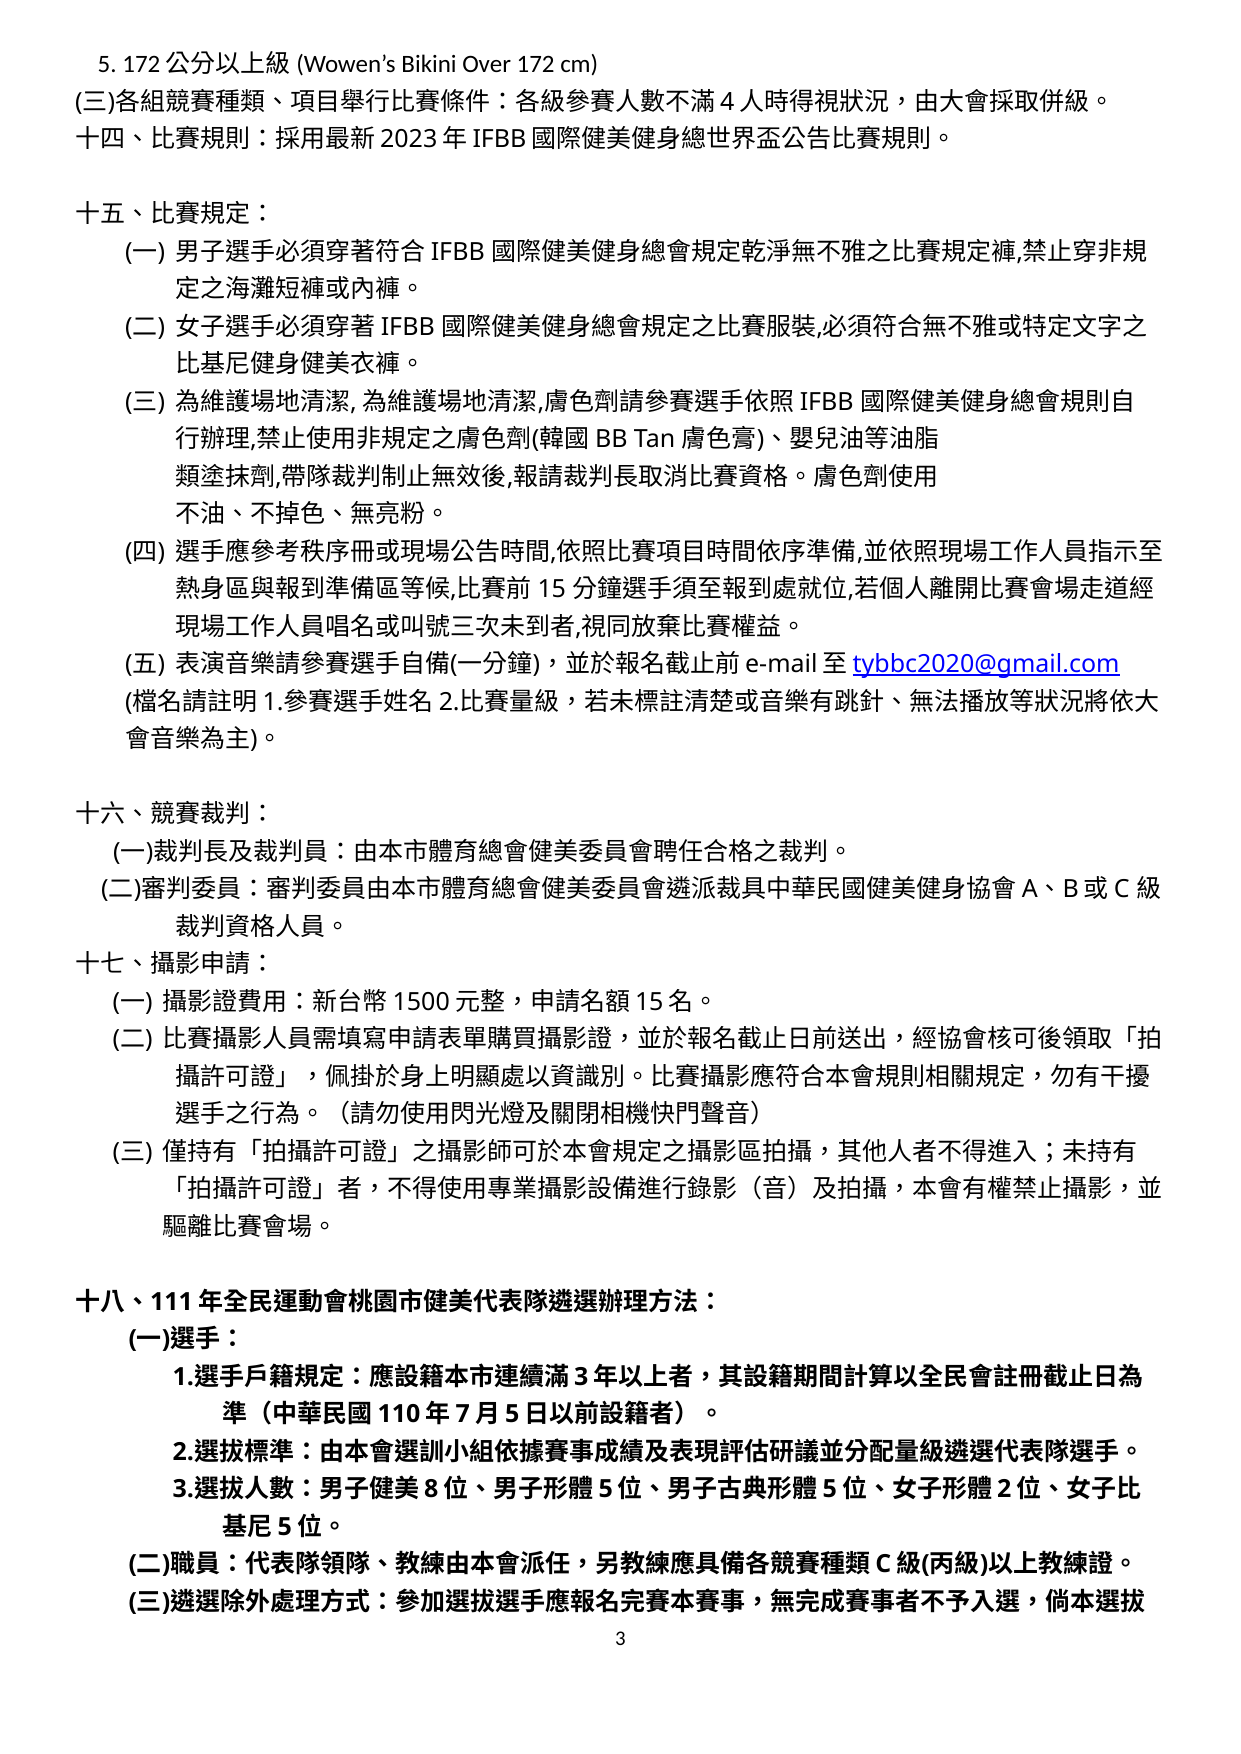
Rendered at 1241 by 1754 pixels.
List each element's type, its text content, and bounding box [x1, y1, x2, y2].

text 5. 172公分以上級 (Wowen’s Bikini Over 172 cm) [75, 43, 1165, 80]
list 表演音樂請參賽選手自備(一分鐘)，並於報名截止前e-mail至tybbc2020@gmail.com [125, 643, 1165, 680]
text 十七、攝影申請： [75, 943, 1165, 980]
text 十六、競賽裁判： [75, 793, 1165, 830]
text 3.選拔人數：男子健美8位、男子形體5位、男子古典形體5位、女子形體2位、女子比基尼5位。 [172, 1468, 1165, 1543]
list 不油、不掉色、無亮粉。 [175, 493, 1165, 530]
text 十四、比賽規則：採用最新2023年IFBB國際健美健身總世界盃公告比賽規則。 [75, 118, 1165, 155]
text (一)選手： [128, 1318, 1165, 1355]
list 選手應參考秩序冊或現場公告時間,依照比賽項目時間依序準備,並依照現場工作人員指示至熱身區與報到準備區等候,比賽前 15 分鐘選手須至報到處就位,若個人離開比賽會場走道經現場工作人員唱名或叫號三次未到者,視同放棄比賽權益。 [125, 530, 1165, 643]
text (三)各組競賽種類、項目舉行比賽條件：各級參賽人數不滿4人時得視狀況，由大會採取併級。 [75, 80, 1165, 118]
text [128, 1580, 1165, 1618]
list 男子選手必須穿著符合 IFBB 國際健美健身總會規定乾淨無不雅之比賽規定褲,禁止穿非規定之海灘短褲或內褲。 [125, 230, 1165, 305]
text (檔名請註明1.參賽選手姓名2.比賽量級，若未標註清楚或音樂有跳針、無法播放等狀況將依大會音樂為主)。 [125, 680, 1165, 755]
text (一)裁判長及裁判員：由本市體育總會健美委員會聘任合格之裁判。 [75, 830, 1165, 868]
text (二)職員：代表隊領隊、教練由本會派任，另教練應具備各競賽種類C級(丙級)以上教練證。 [128, 1543, 1165, 1580]
list 女子選手必須穿著 IFBB 國際健美健身總會規定之比賽服裝,必須符合無不雅或特定文字之比基尼健身健美衣褲。 [125, 305, 1165, 380]
text 2.選拔標準：由本會選訓小組依據賽事成績及表現評估研議並分配量級遴選代表隊選手。 [172, 1430, 1165, 1468]
text (二)審判委員：審判委員由本市體育總會健美委員會遴派裁具中華民國健美健身協會 A、B或C 級裁判資格人員。 [75, 868, 1165, 943]
list 比賽攝影人員需填寫申請表單購買攝影證，並於報名截止日前送出，經協會核可後領取「拍 [112, 1018, 1165, 1055]
list 為維護場地清潔, 為維護場地清潔,膚色劑請參賽選手依照 IFBB 國際健美健身總會規則自 [125, 380, 1165, 418]
text 攝許可證」，佩掛於身上明顯處以資識別。比賽攝影應符合本會規則相關規定，勿有干擾選手之行為。（請勿使用閃光燈及關閉相機快門聲音） [175, 1055, 1165, 1130]
text 1.選手戶籍規定：應設籍本市連續滿3年以上者，其設籍期間計算以全民會註冊截止日為準（中華民國110年7月5日以前設籍者）。 [172, 1355, 1165, 1430]
list 行辦理,禁止使用非規定之膚色劑(韓國 BB Tan 膚色膏)、嬰兒油等油脂 [175, 418, 1165, 455]
list 僅持有「拍攝許可證」之攝影師可於本會規定之攝影區拍攝，其他人者不得進入；未持有「拍攝許可證」者，不得使用專業攝影設備進行錄影（音）及拍攝，本會有權禁止攝影，並驅離比賽會場。 [112, 1130, 1165, 1243]
text 十八、111年全民運動會桃園市健美代表隊遴選辦理方法： [75, 1280, 1165, 1318]
list 類塗抹劑,帶隊裁判制止無效後,報請裁判長取消比賽資格。膚色劑使用 [175, 455, 1165, 493]
text 十五、比賽規定： [75, 193, 1165, 230]
list 攝影證費用：新台幣1500元整，申請名額15名。 [112, 980, 1165, 1018]
